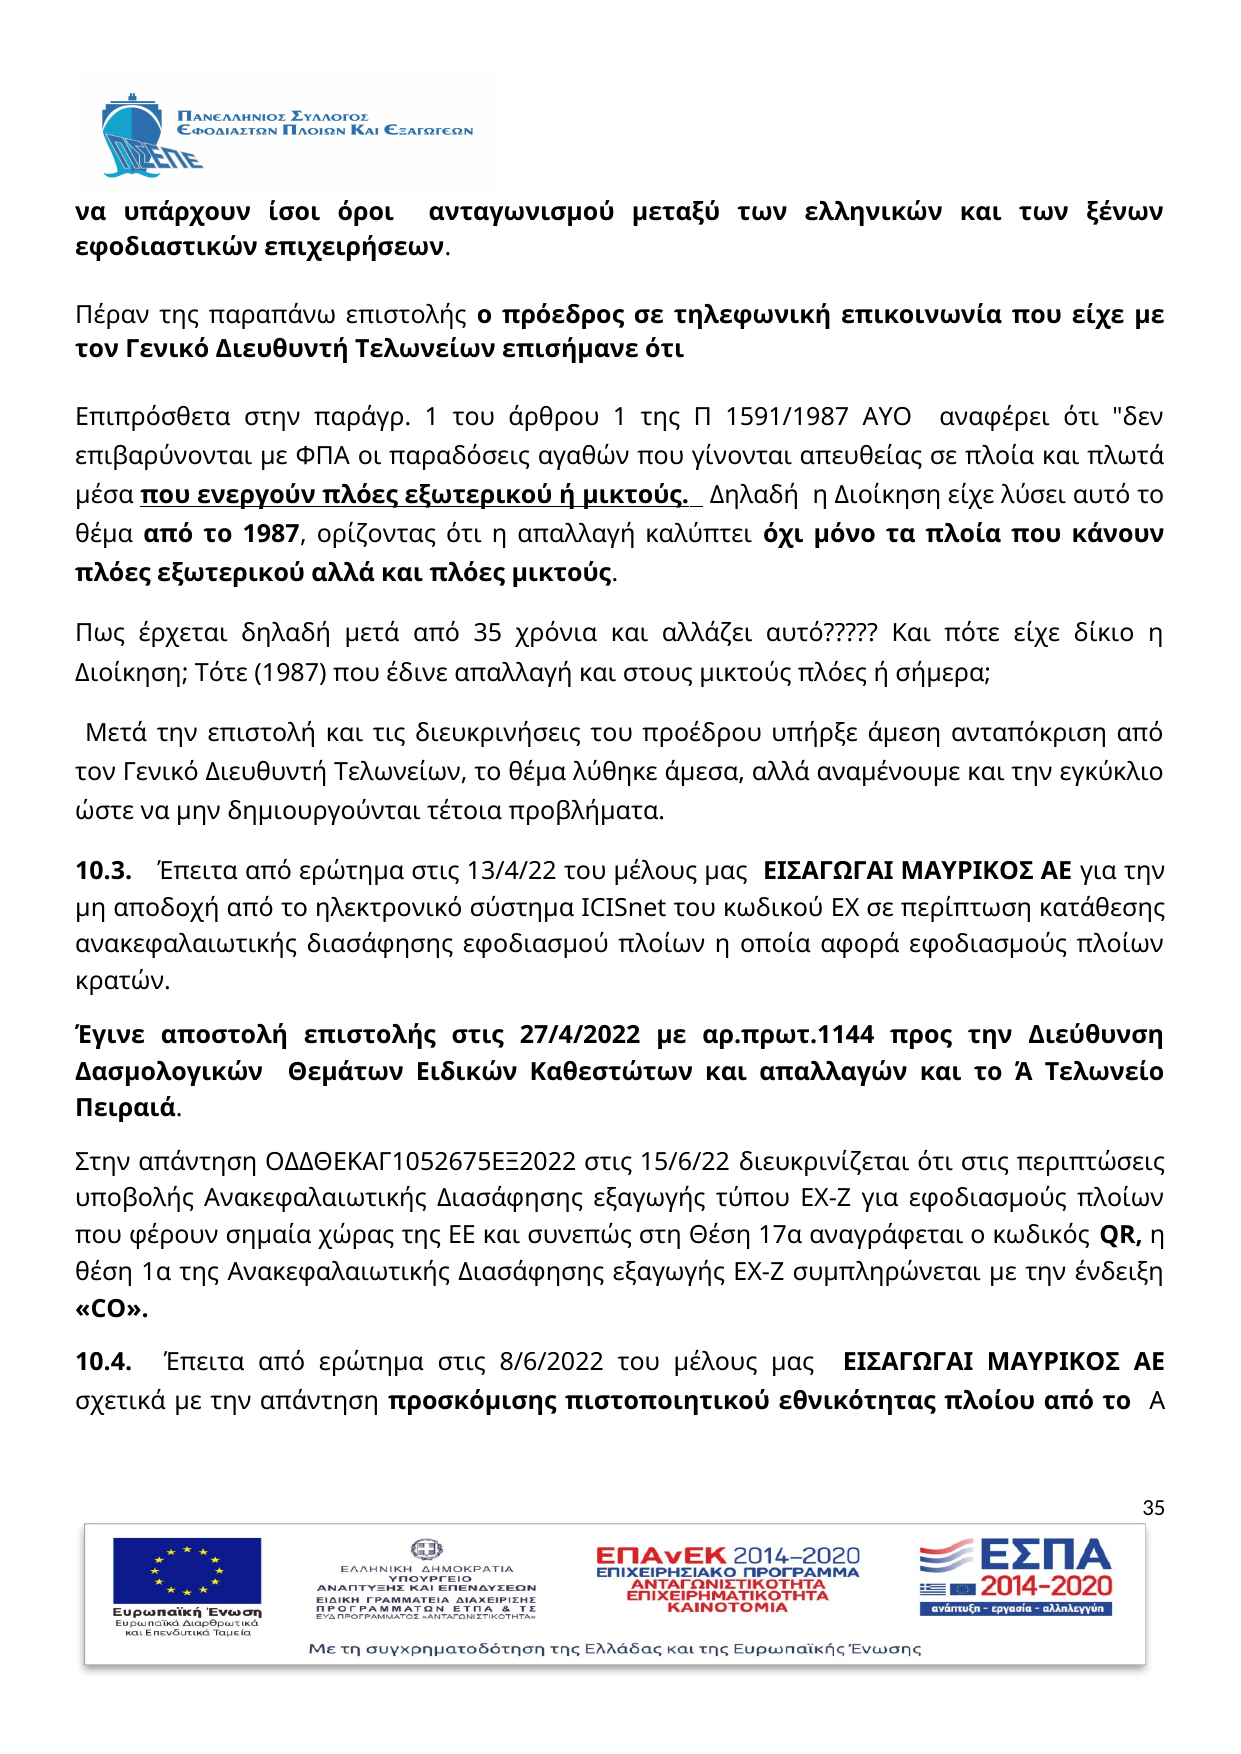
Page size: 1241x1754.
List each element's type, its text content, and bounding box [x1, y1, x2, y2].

text Πέραν της παραπάνω επιστολής ο πρόεδρος σε τηλεφωνική επικοινωνία που είχε με τον Γενικό Διευθυντή Τελωνείων επισήμανε ότι [75, 296, 1165, 364]
text Μετά την επιστολή και τις διευκρινήσεις του προέδρου υπήρξε άμεση ανταπόκριση από τον Γενικό Διευθυντή Τελωνείων, το θέμα λύθηκε άμεσα, αλλά αναμένουμε και την εγκύκλιο ώστε να μην δημιουργούνται τέτοια προβλήματα. [75, 714, 1165, 827]
picture [75, 73, 497, 194]
list Έπειτα από ερώτημα στις 13/4/22 του μέλους μας ΕΙΣΑΓΩΓΑΙ ΜΑΥΡΙΚΟΣ ΑΕ για την μη αποδοχή από το ηλεκτρονικό σύστημα ICISnet του κωδικού EX σε περίπτωση κατάθεσης ανακεφαλαιωτικής διασάφησης εφοδιασμού πλοίων η οποία αφορά εφοδιασμούς πλοίων κρατών. [75, 853, 1165, 997]
picture [84, 1523, 1146, 1665]
text Πως έρχεται δηλαδή μετά από 35 χρόνια και αλλάζει αυτό????? Και πότε είχε δίκιο η Διοίκηση; Τότε (1987) που έδινε απαλλαγή και στους μικτούς πλόες ή σήμερα; [75, 615, 1165, 688]
text Στην απάντηση ΟΔΔΘΕΚΑΓ1052675ΕΞ2022 στις 15/6/22 διευκρινίζεται ότι στις περιπτώσεις υποβολής Ανακεφαλαιωτικής Διασάφησης εξαγωγής τύπου ΕΧ-Ζ για εφοδιασμούς πλοίων που φέρουν σημαία χώρας της ΕΕ και συνεπώς στη Θέση 17α αναγράφεται ο κωδικός QR, η θέση 1α της Ανακεφαλαιωτικής Διασάφησης εξαγωγής ΕΧ-Ζ συμπληρώνεται με την ένδειξη «CO». [75, 1143, 1165, 1324]
text Επιπρόσθετα στην παράγρ. 1 του άρθρου 1 της Π 1591/1987 ΑΥΟ αναφέρει ότι "δεν επιβαρύνονται με ΦΠΑ οι παραδόσεις αγαθών που γίνονται απευθείας σε πλοία και πλωτά μέσα που ενεργούν πλόες εξωτερικού ή μικτούς. Δηλαδή η Διοίκηση είχε λύσει αυτό το θέμα από το 1987, ορίζοντας ότι η απαλλαγή καλύπτει όχι μόνο τα πλοία που κάνουν πλόες εξωτερικού αλλά και πλόες μικτούς. [75, 398, 1165, 589]
text Έγινε αποστολή επιστολής στις 27/4/2022 με αρ.πρωτ.1144 προς την Διεύθυνση Δασμολογικών Θεμάτων Ειδικών Καθεστώτων και απαλλαγών και το Ά Τελωνείο Πειραιά. [75, 1016, 1165, 1124]
